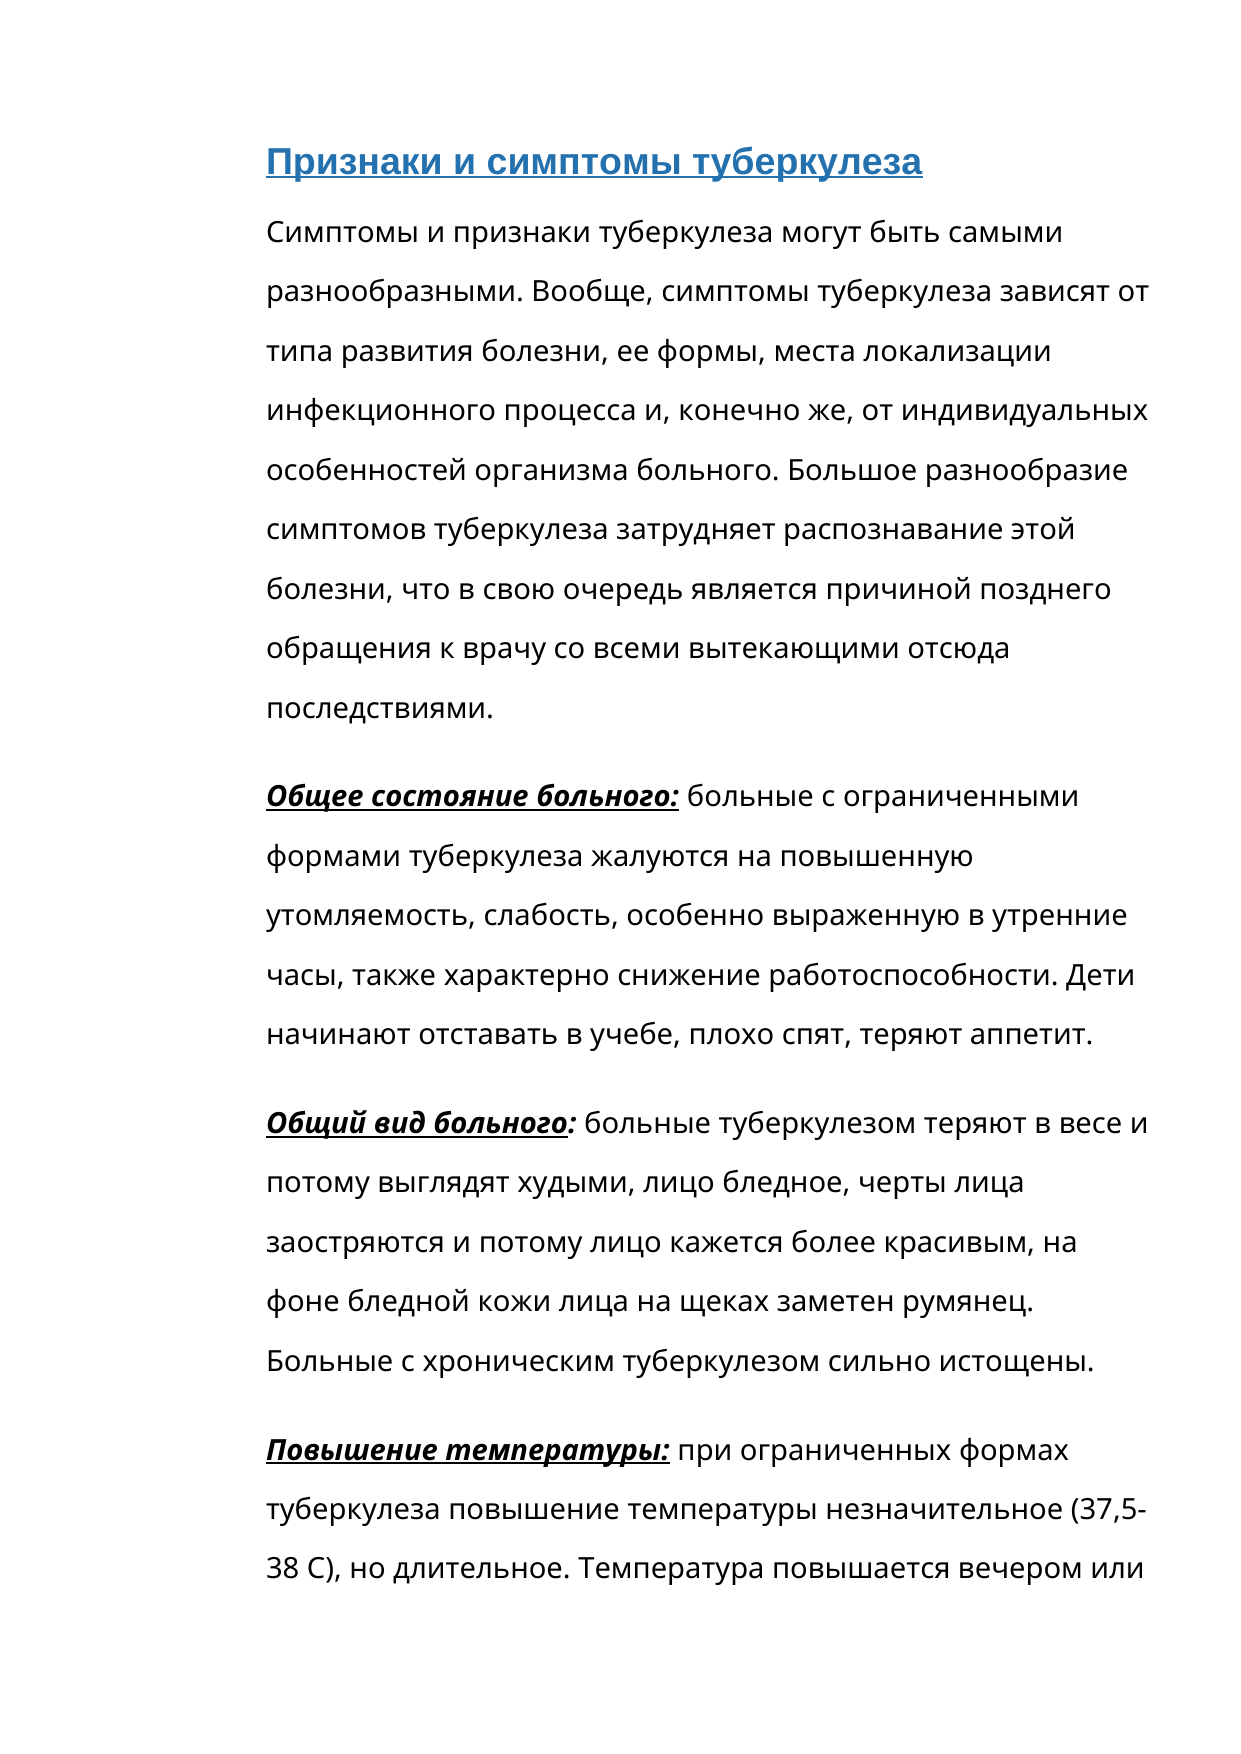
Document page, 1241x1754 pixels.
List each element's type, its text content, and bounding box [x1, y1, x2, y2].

subtitle Признаки и симптомы туберкулеза [266, 139, 1152, 182]
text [266, 1429, 1152, 1587]
text Общий вид больного: больные туберкулезом теряют в весе и потому выглядят худыми, лицо бледное, черты лица заостряются и потому лицо кажется более красивым, на фоне бледной кожи лица на щеках заметен румянец. Больные с хроническим туберкулезом сильно истощены. [266, 1102, 1152, 1380]
text Общее состояние больного: больные с ограниченными формами туберкулеза жалуются на повышенную утомляемость, слабость, особенно выраженную в утренние часы, также характерно снижение работоспособности. Дети начинают отставать в учебе, плохо спят, теряют аппетит. [266, 776, 1152, 1053]
text Симптомы и признаки туберкулеза могут быть самыми разнообразными. Вообще, симптомы туберкулеза зависят от типа развития болезни, ее формы, места локализации инфекционного процесса и, конечно же, от индивидуальных особенностей организма больного. Большое разнообразие симптомов туберкулеза затрудняет распознавание этой болезни, что в свою очередь является причиной позднего обращения к врачу со всеми вытекающими отсюда последствиями. [266, 211, 1152, 727]
